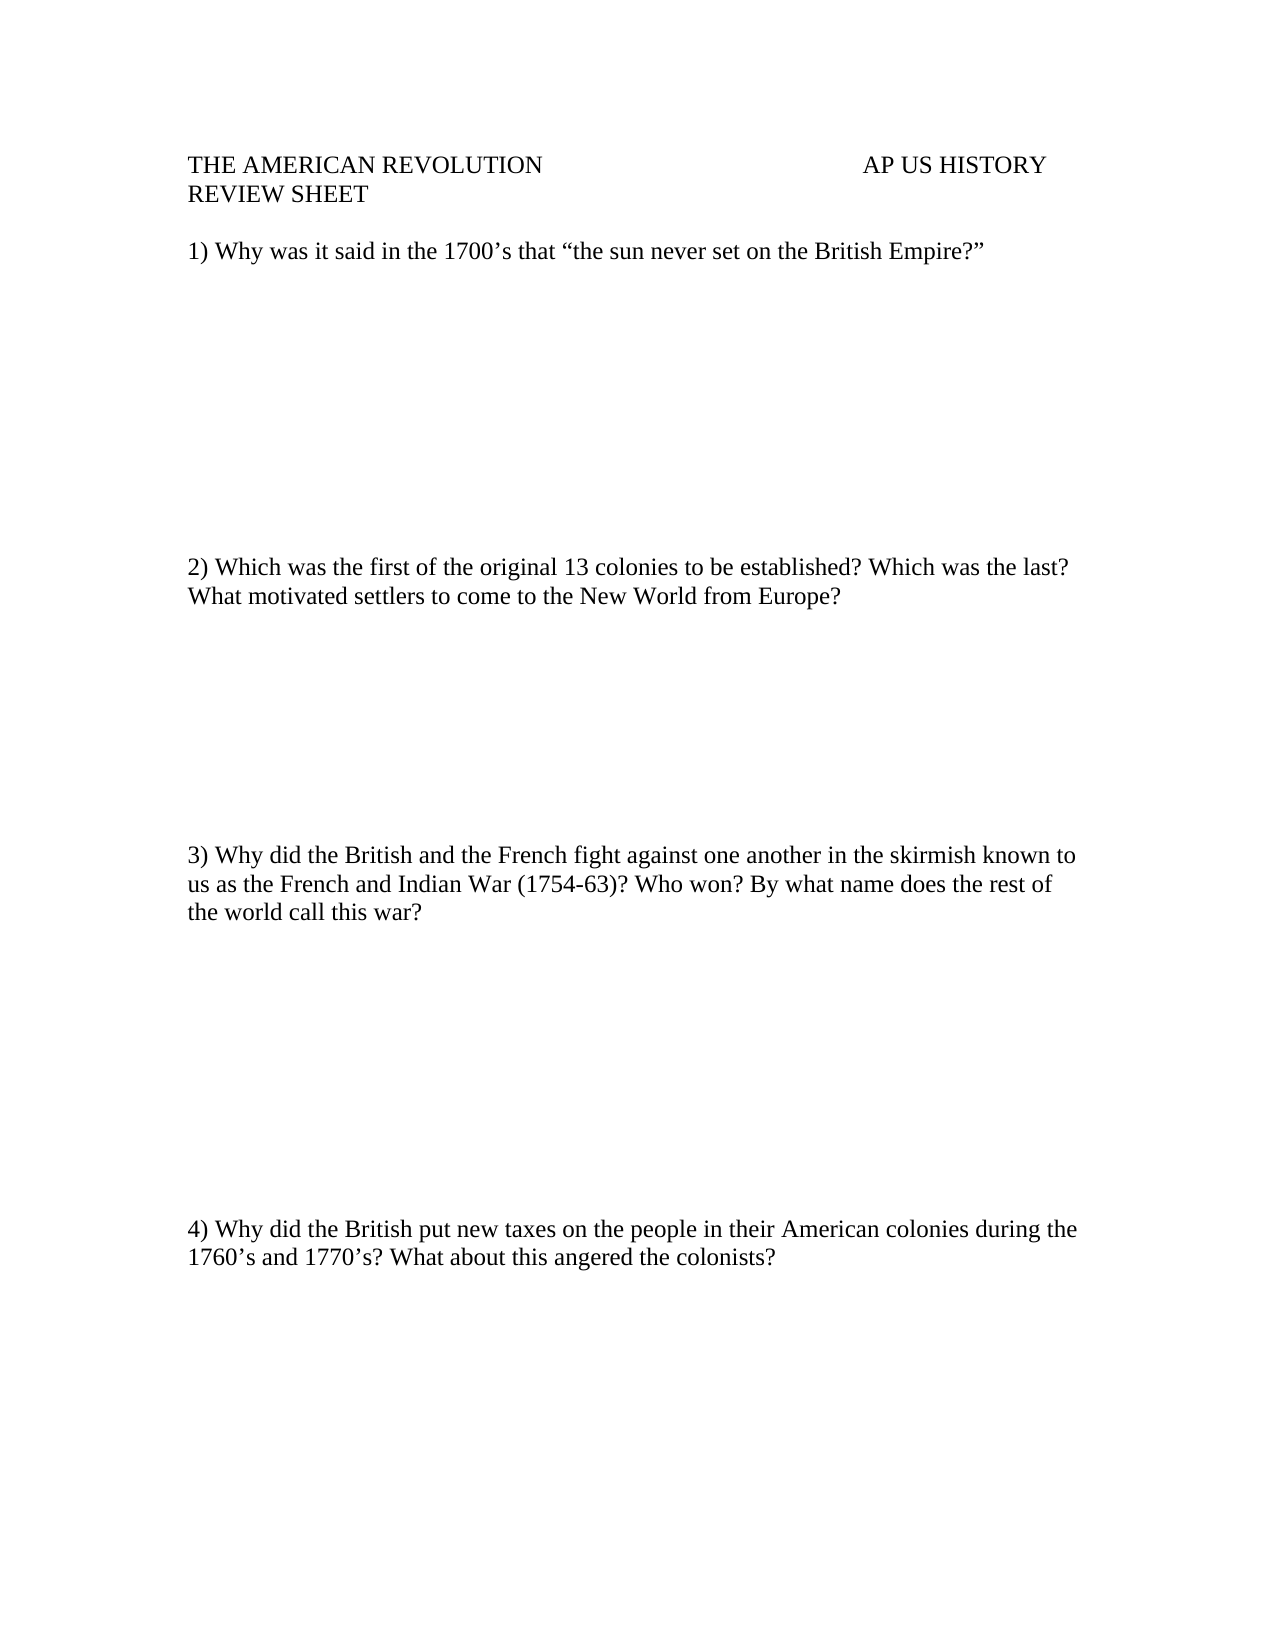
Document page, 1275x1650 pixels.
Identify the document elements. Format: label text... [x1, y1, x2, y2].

text 3) Why did the British and the French fight against one another in the skirmish known to us as the French and Indian War (1754-63)? Who won? By what name does the rest of the world call this war? [187, 840, 1087, 926]
text THE AMERICAN REVOLUTION AP US HISTORY [187, 150, 1087, 179]
text 1) Why was it said in the 1700’s that “the sun never set on the British Empire?” [187, 236, 1087, 265]
text 4) Why did the British put new taxes on the people in their American colonies during the 1760’s and 1770’s? What about this angered the colonists? [187, 1214, 1087, 1271]
text 2) Which was the first of the original 13 colonies to be established? Which was the last? What motivated settlers to come to the New World from Europe? [187, 552, 1087, 610]
text REVIEW SHEET [187, 179, 1087, 207]
